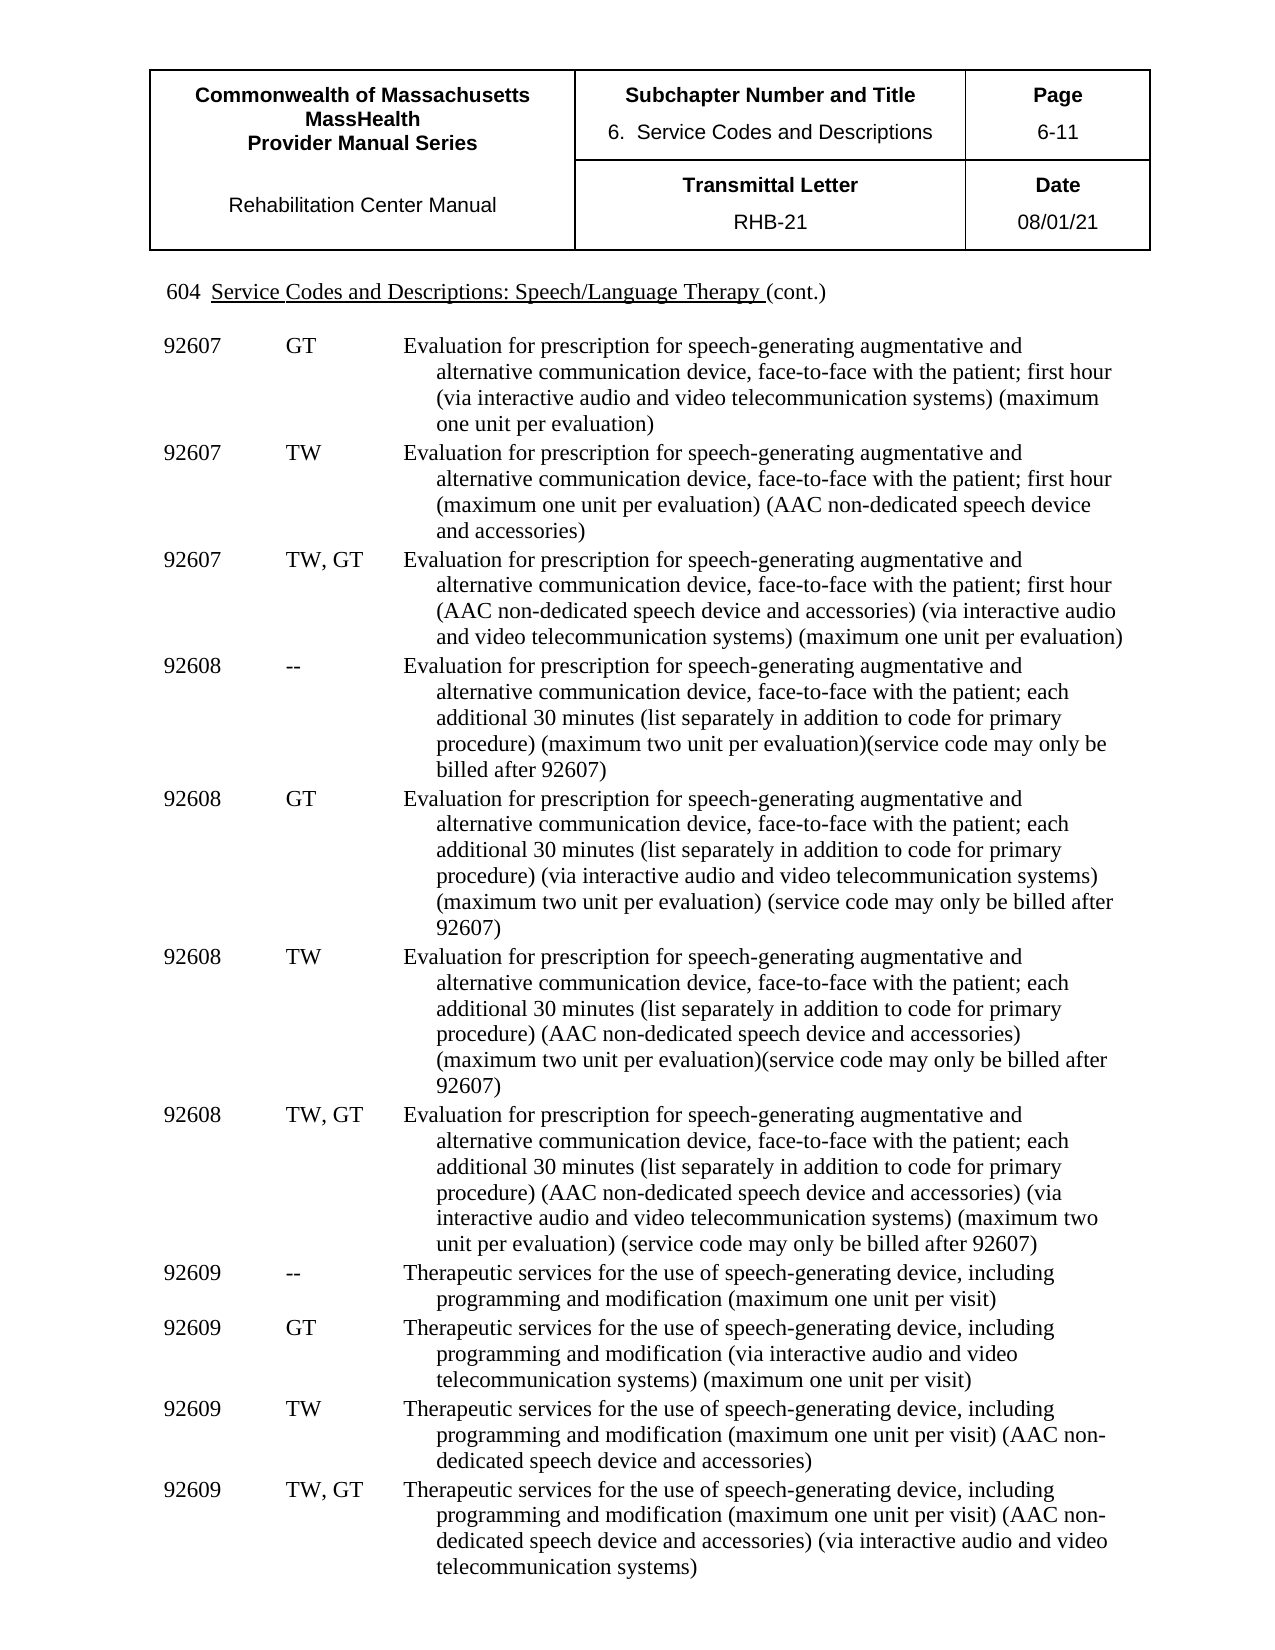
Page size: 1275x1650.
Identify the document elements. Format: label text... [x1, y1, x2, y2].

table_cell Transmittal Letter RHB-21 [576, 161, 965, 249]
text 92609 GT Therapeutic services for the use of speech-generating device, including programming and modification (via interactive audio and video telecommunication systems) (maximum one unit per visit) [164, 1315, 1125, 1392]
text 92608 -- Evaluation for prescription for speech-generating augmentative and alternative communication device, face-to-face with the patient; each additional 30 minutes (list separately in addition to code for primary procedure) (maximum two unit per evaluation)(service code may only be billed after 92607) [164, 653, 1125, 782]
text 92609 -- Therapeutic services for the use of speech-generating device, including programming and modification (maximum one unit per visit) [164, 1260, 1125, 1312]
table_header Commonwealth of Massachusetts MassHealth Provider Manual Series [151, 71, 574, 159]
table_cell Rehabilitation Center Manual [151, 159, 574, 249]
text 92608 GT Evaluation for prescription for speech-generating augmentative and alternative communication device, face-to-face with the patient; each additional 30 minutes (list separately in addition to code for primary procedure) (via interactive audio and video telecommunication systems) (maximum two unit per evaluation) (service code may only be billed after 92607) [164, 785, 1125, 940]
table_header Subchapter Number and Title 6. Service Codes and Descriptions [576, 71, 965, 159]
table_header Page 6-11 [966, 71, 1149, 159]
text 92607 TW Evaluation for prescription for speech-generating augmentative and alternative communication device, face-to-face with the patient; first hour (maximum one unit per evaluation) (AAC non-dedicated speech device and accessories) [164, 440, 1125, 543]
text 92607 GT Evaluation for prescription for speech-generating augmentative and alternative communication device, face-to-face with the patient; first hour (via interactive audio and video telecommunication systems) (maximum one unit per evaluation) [164, 333, 1125, 437]
text 92608 TW Evaluation for prescription for speech-generating augmentative and alternative communication device, face-to-face with the patient; each additional 30 minutes (list separately in addition to code for primary procedure) (AAC non-dedicated speech device and accessories) (maximum two unit per evaluation)(service code may only be billed after 92607) [164, 944, 1125, 1099]
table_cell Date 08/01/21 [966, 161, 1149, 249]
text 92609 TW Therapeutic services for the use of speech-generating device, including programming and modification (maximum one unit per visit) (AAC non-dedicated speech device and accessories) [164, 1396, 1125, 1473]
text 92607 TW, GT Evaluation for prescription for speech-generating augmentative and alternative communication device, face-to-face with the patient; first hour (AAC non-dedicated speech device and accessories) (via interactive audio and video telecommunication systems) (maximum one unit per evaluation) [164, 546, 1125, 650]
text 92609 TW, GT Therapeutic services for the use of speech-generating device, including programming and modification (maximum one unit per visit) (AAC non-dedicated speech device and accessories) (via interactive audio and video telecommunication systems) [164, 1476, 1125, 1580]
text 92608 TW, GT Evaluation for prescription for speech-generating augmentative and alternative communication device, face-to-face with the patient; each additional 30 minutes (list separately in addition to code for primary procedure) (AAC non-dedicated speech device and accessories) (via interactive audio and video telecommunication systems) (maximum two unit per evaluation) (service code may only be billed after 92607) [164, 1102, 1125, 1257]
text 604 Service Codes and Descriptions: Speech/Language Therapy (cont.) [166, 278, 1125, 304]
